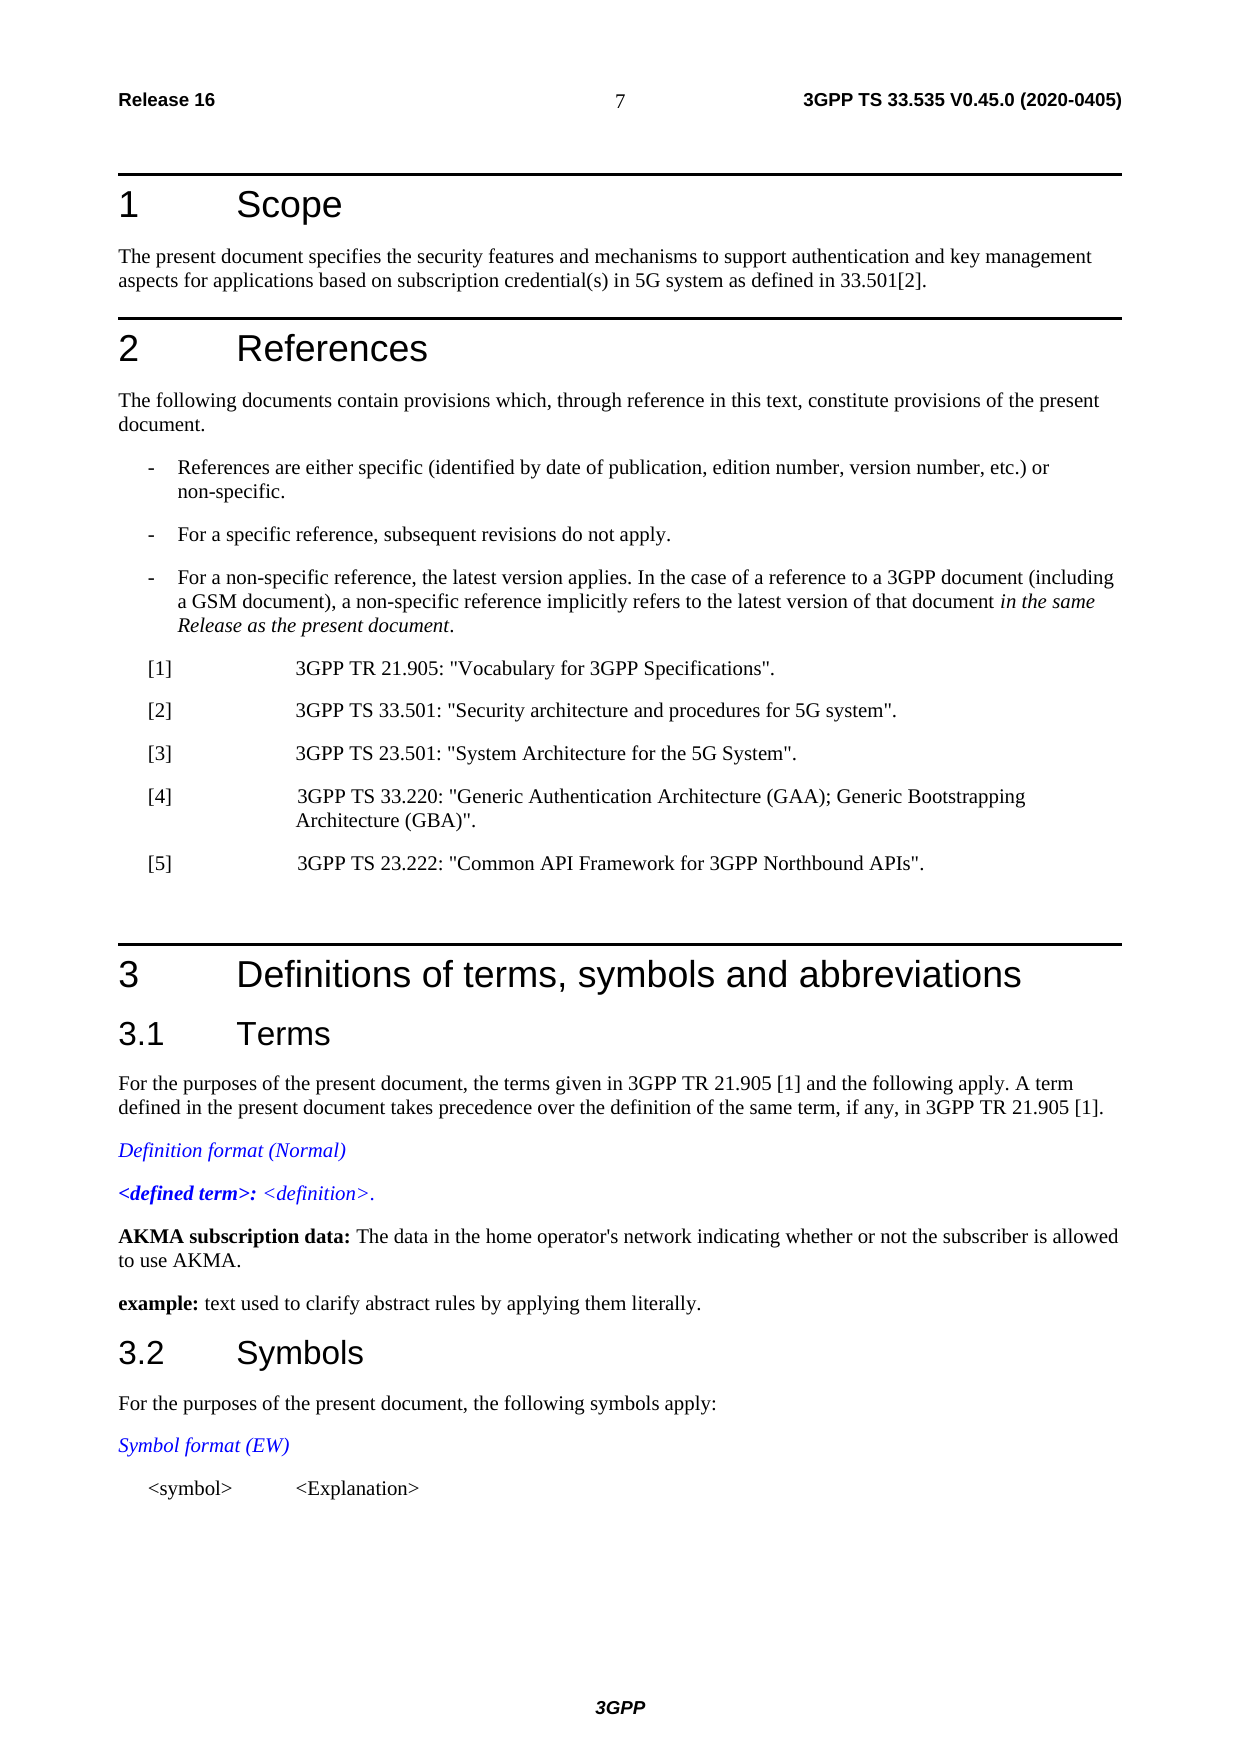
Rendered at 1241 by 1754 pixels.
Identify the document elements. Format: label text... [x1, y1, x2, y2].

text - For a specific reference, subsequent revisions do not apply. [148, 522, 1122, 546]
text <symbol> <Explanation> [148, 1476, 1122, 1500]
text - For a non-specific reference, the latest version applies. In the case of a reference to a 3GPP document (including a GSM document), a non-specific reference implicitly refers to the latest version of that document in the same Release as the present document. [148, 565, 1122, 637]
text - References are either specific (identified by date of publication, edition number, version number, etc.) or non-specific. [148, 455, 1122, 503]
text [3] 3GPP TS 23.501: "System Architecture for the 5G System". [148, 741, 1122, 765]
text [5] 3GPP TS 23.222: "Common API Framework for 3GPP Northbound APIs". [148, 851, 1122, 875]
text Symbol format (EW) [118, 1433, 1122, 1457]
text For the purposes of the present document, the following symbols apply: [118, 1391, 1122, 1415]
subtitle 3 Definitions of terms, symbols and abbreviations [118, 946, 1122, 995]
text For the purposes of the present document, the terms given in 3GPP TR 21.905 [1] and the following apply. A term defined in the present document takes precedence over the definition of the same term, if any, in 3GPP TR 21.905 [1]. [118, 1071, 1122, 1119]
text [4] 3GPP TS 33.220: "Generic Authentication Architecture (GAA); Generic Bootstrapping Architecture (GBA)". [148, 784, 1122, 832]
subtitle 1 Scope [118, 176, 1122, 225]
subtitle 2 References [118, 320, 1122, 369]
text [2] 3GPP TS 33.501: "Security architecture and procedures for 5G system". [148, 698, 1122, 722]
text [1] 3GPP TR 21.905: "Vocabulary for 3GPP Specifications". [148, 656, 1122, 680]
text The following documents contain provisions which, through reference in this text, constitute provisions of the present document. [118, 388, 1122, 436]
text The present document specifies the security features and mechanisms to support authentication and key management aspects for applications based on subscription credential(s) in 5G system as defined in 33.501[2]. [118, 244, 1122, 292]
subtitle 3.2 Symbols [118, 1333, 1122, 1372]
subtitle 3.1 Terms [118, 1014, 1122, 1052]
